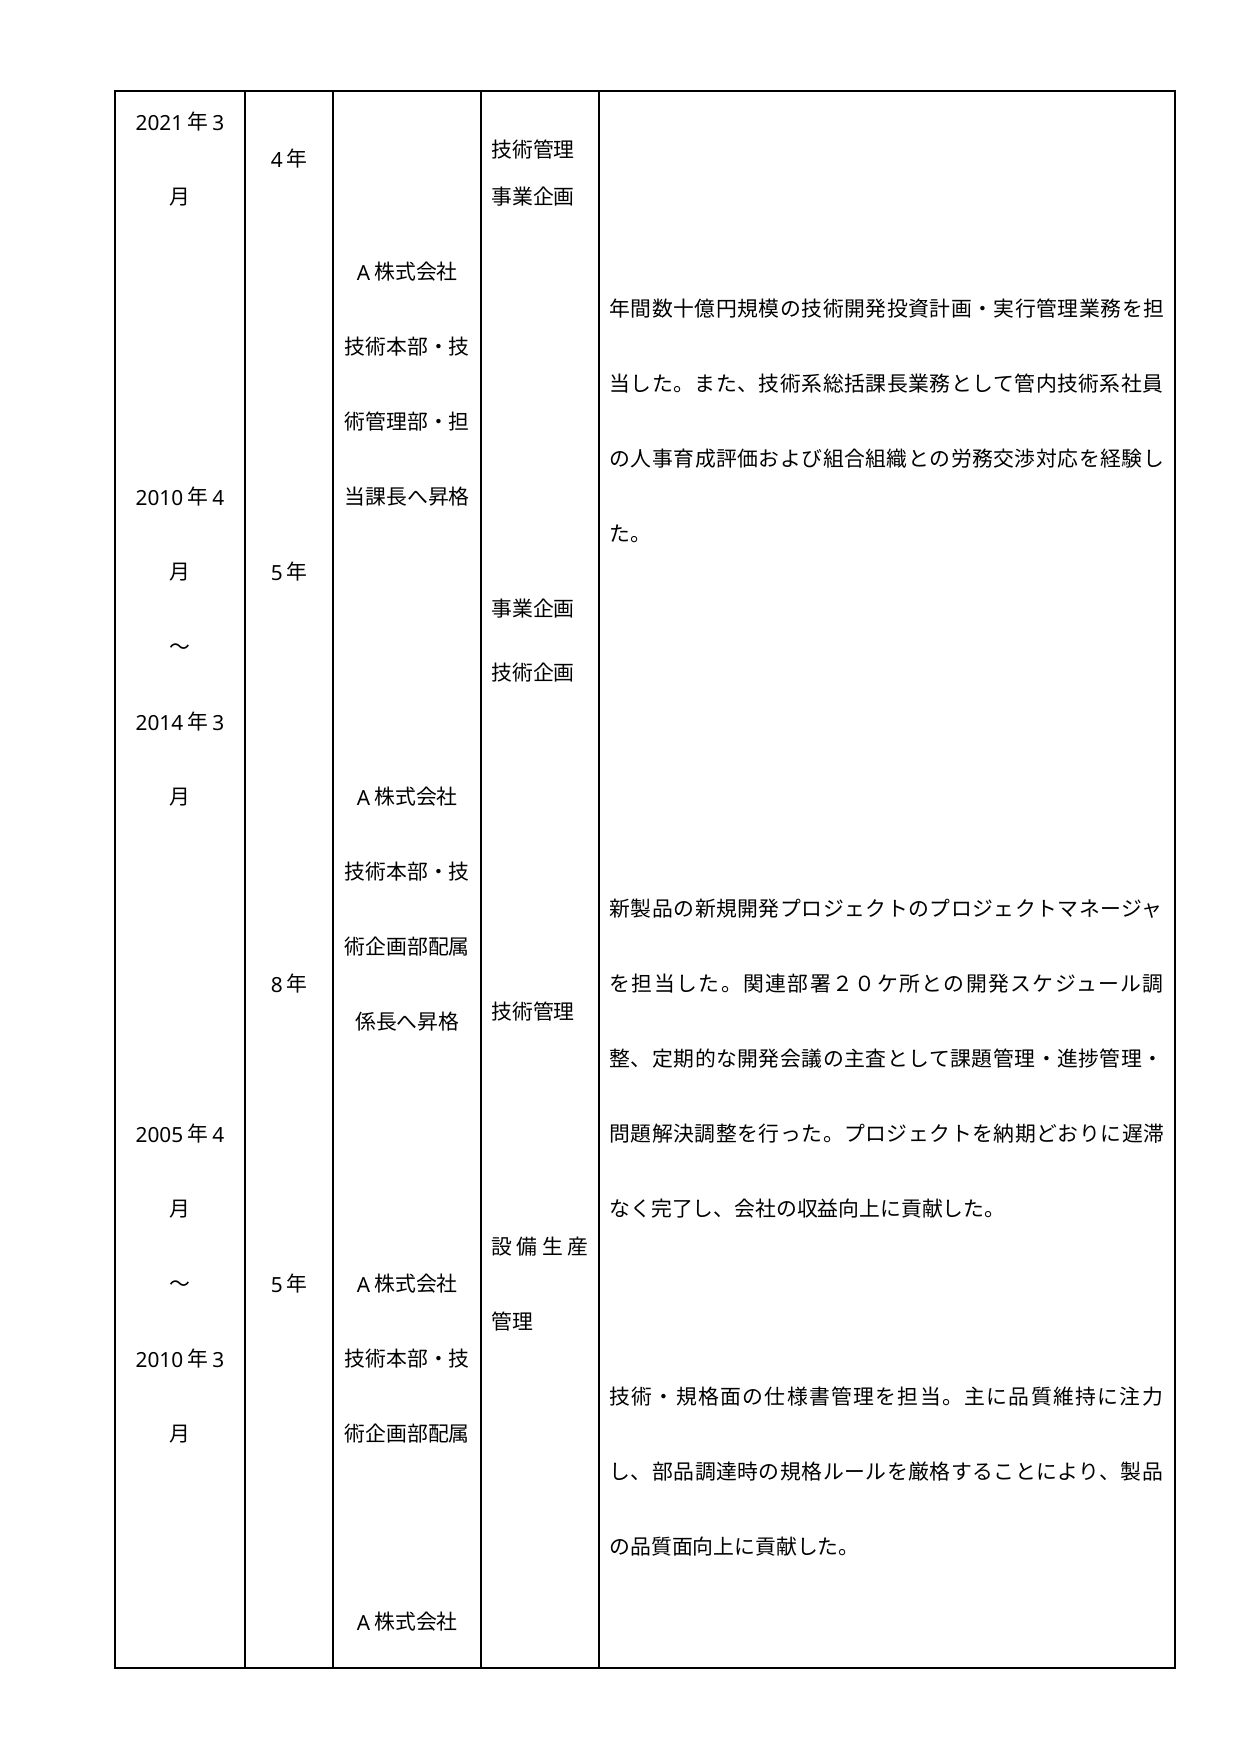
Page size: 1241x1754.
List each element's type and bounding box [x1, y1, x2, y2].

table_cell [600, 92, 1174, 1667]
table_cell [334, 92, 480, 1667]
table_cell [246, 92, 332, 1667]
table_cell [482, 92, 598, 1667]
table_cell [116, 92, 244, 1667]
